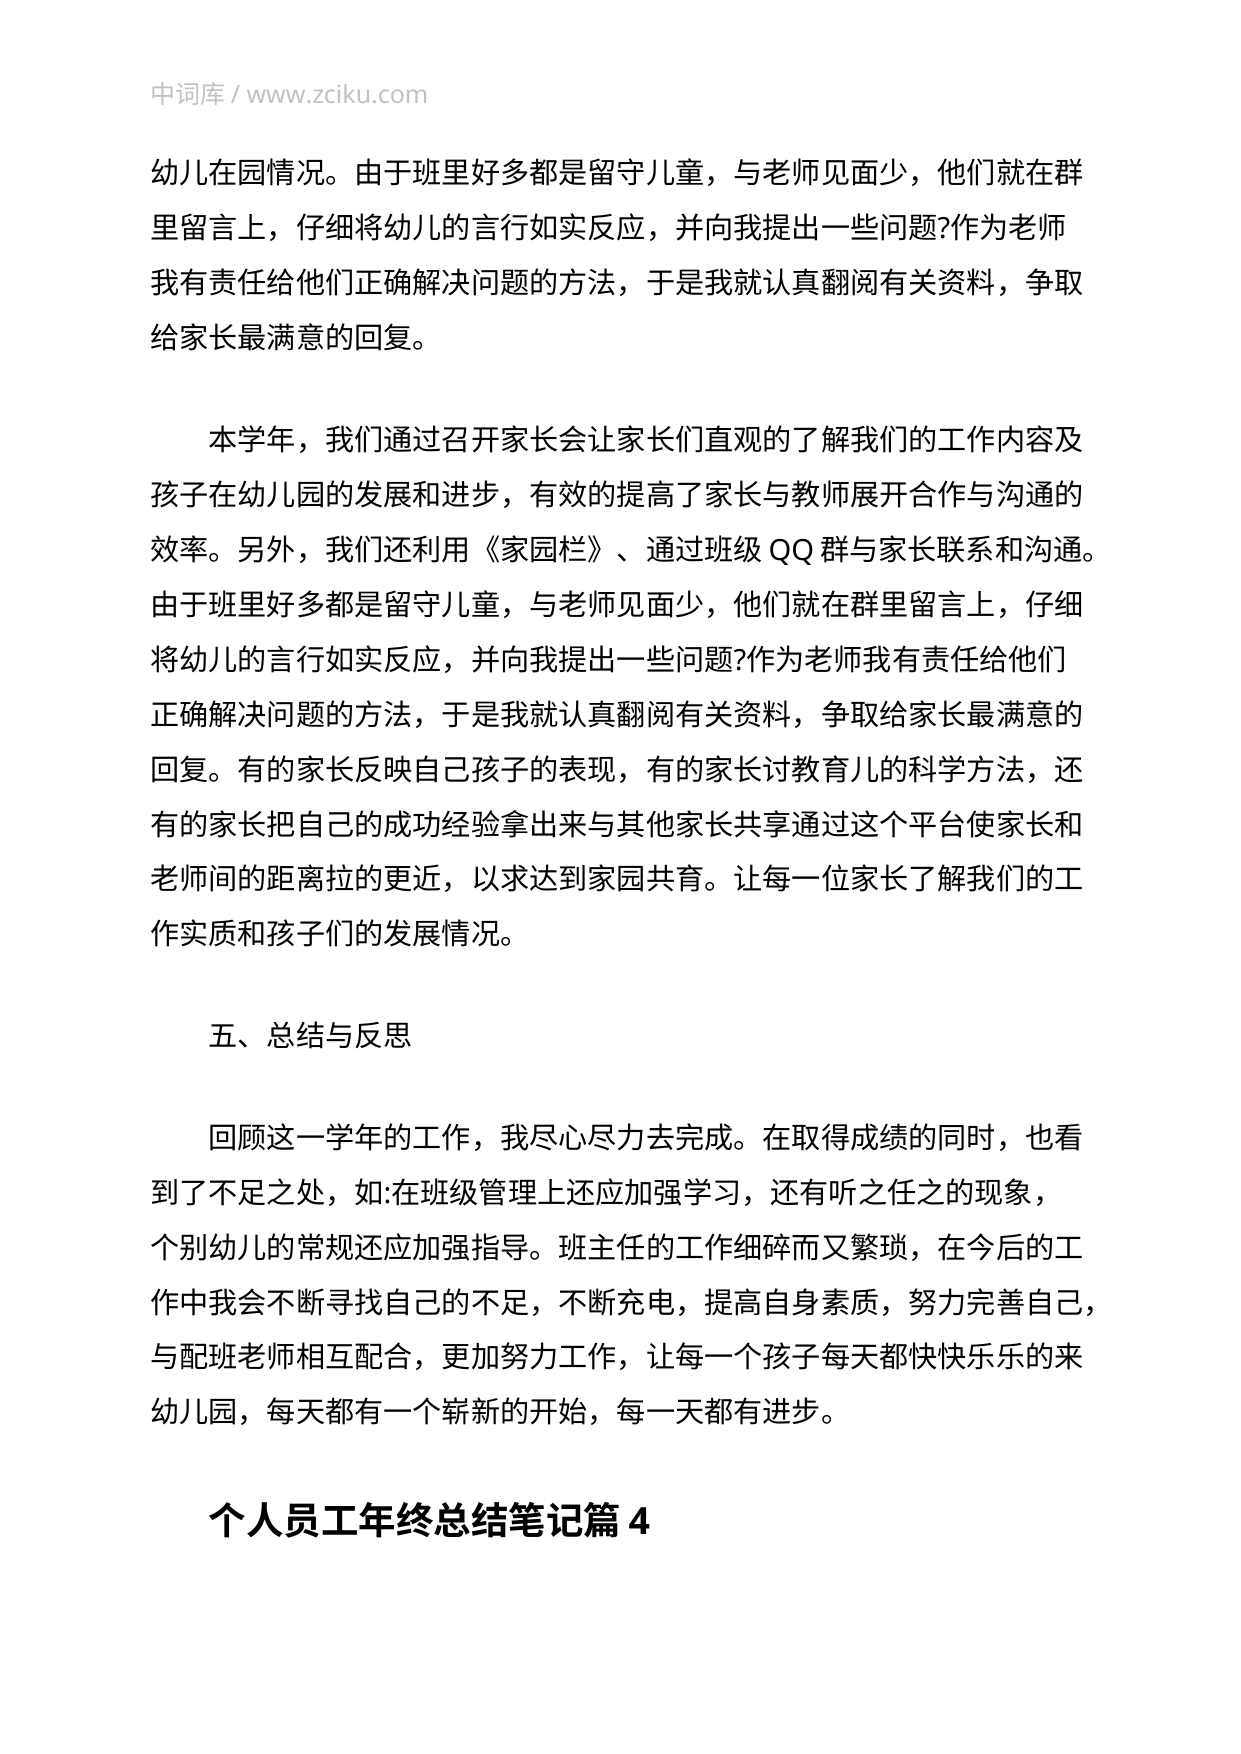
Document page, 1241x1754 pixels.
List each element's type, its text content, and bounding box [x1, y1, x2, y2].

text 回顾这一学年的工作，我尽心尽力去完成。在取得成绩的同时，也看到了不足之处，如:在班级管理上还应加强学习，还有听之任之的现象，个别幼儿的常规还应加强指导。班主任的工作细碎而又繁琐，在今后的工作中我会不断寻找自己的不足，不断充电，提高自身素质，努力完善自己，与配班老师相互配合，更加努力工作，让每一个孩子每天都快快乐乐的来幼儿园，每天都有一个崭新的开始，每一天都有进步。 [150, 1114, 1090, 1431]
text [150, 150, 1090, 357]
text 五、总结与反思 [150, 1013, 1090, 1055]
text 个人员工年终总结笔记篇4 [150, 1491, 1090, 1545]
text 本学年，我们通过召开家长会让家长们直观的了解我们的工作内容及孩子在幼儿园的发展和进步，有效的提高了家长与教师展开合作与沟通的效率。另外，我们还利用《家园栏》、通过班级QQ群与家长联系和沟通。由于班里好多都是留守儿童，与老师见面少，他们就在群里留言上，仔细将幼儿的言行如实反应，并向我提出一些问题?作为老师我有责任给他们正确解决问题的方法，于是我就认真翻阅有关资料，争取给家长最满意的回复。有的家长反映自己孩子的表现，有的家长讨教育儿的科学方法，还有的家长把自己的成功经验拿出来与其他家长共享通过这个平台使家长和老师间的距离拉的更近，以求达到家园共育。让每一位家长了解我们的工作实质和孩子们的发展情况。 [150, 417, 1090, 953]
